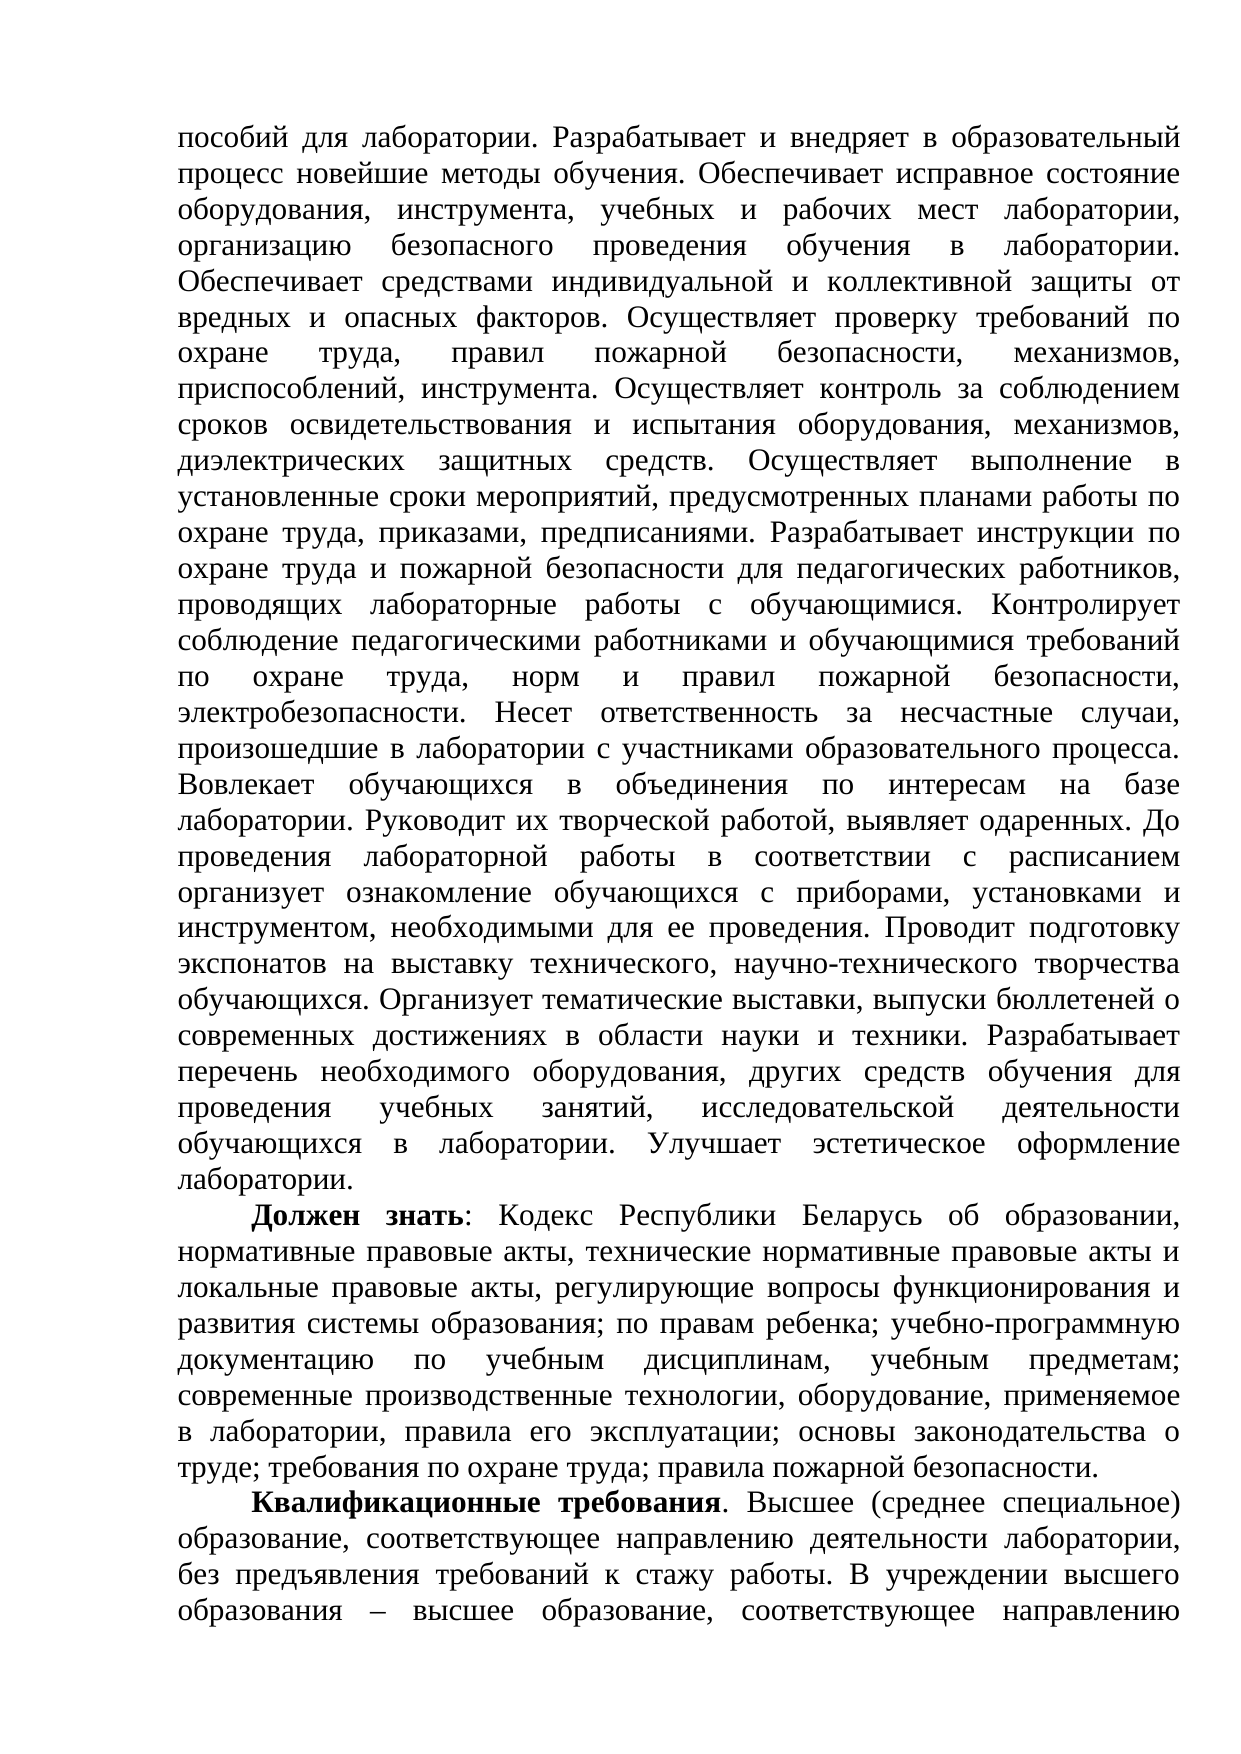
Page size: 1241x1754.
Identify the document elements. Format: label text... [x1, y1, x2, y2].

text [177, 1484, 1181, 1627]
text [177, 118, 1181, 1196]
text Должен знать: Кодекс Республики Беларусь об образовании, нормативные правовые акты, технические нормативные правовые акты и локальные правовые акты, регулирующие вопросы функционирования и развития системы образования; по правам ребенка; учебно-программную документацию по учебным дисциплинам, учебным предметам; современные производственные технологии, оборудование, применяемое в лаборатории, правила его эксплуатации; основы законодательства о труде; требования по охране труда; правила пожарной безопасности. [177, 1196, 1181, 1484]
